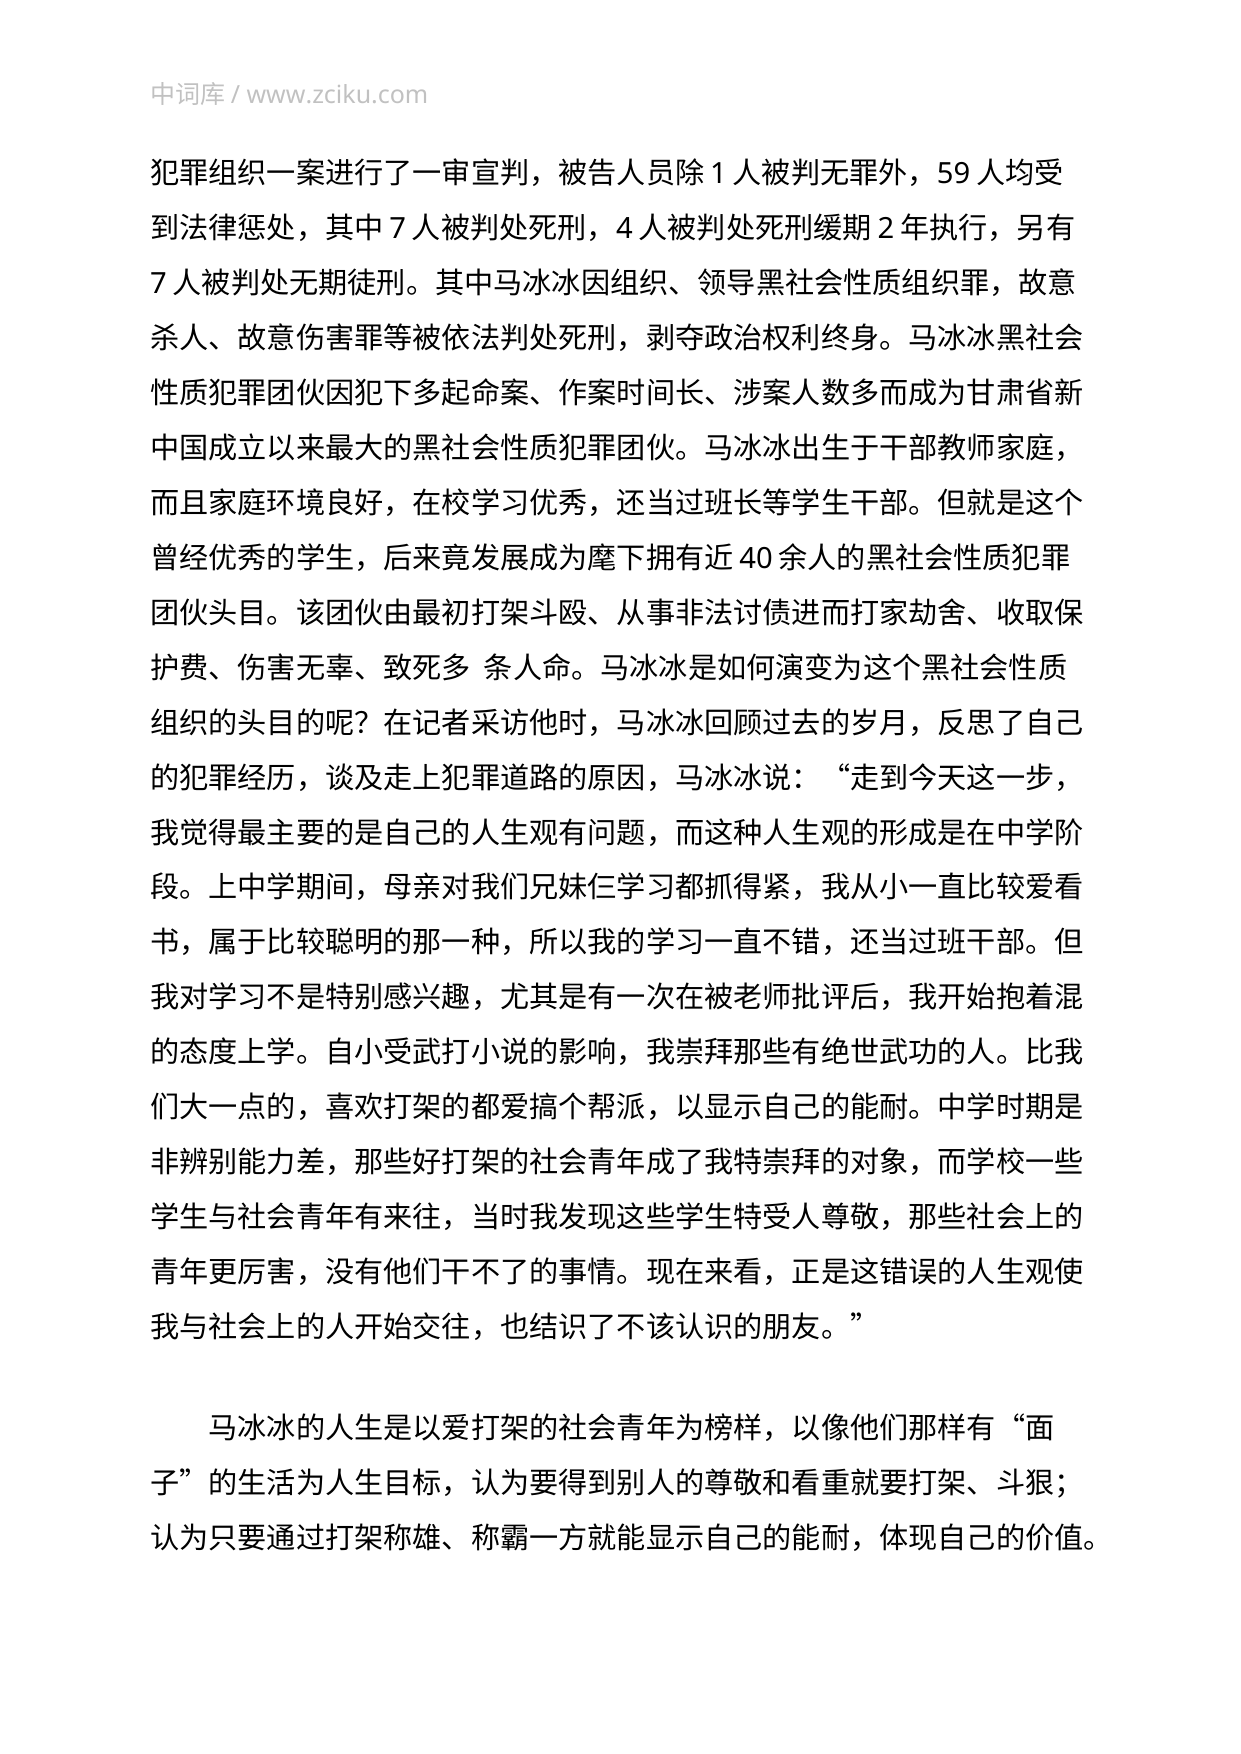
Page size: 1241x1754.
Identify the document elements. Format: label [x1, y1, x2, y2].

text [150, 1405, 1090, 1557]
text [150, 150, 1090, 1346]
